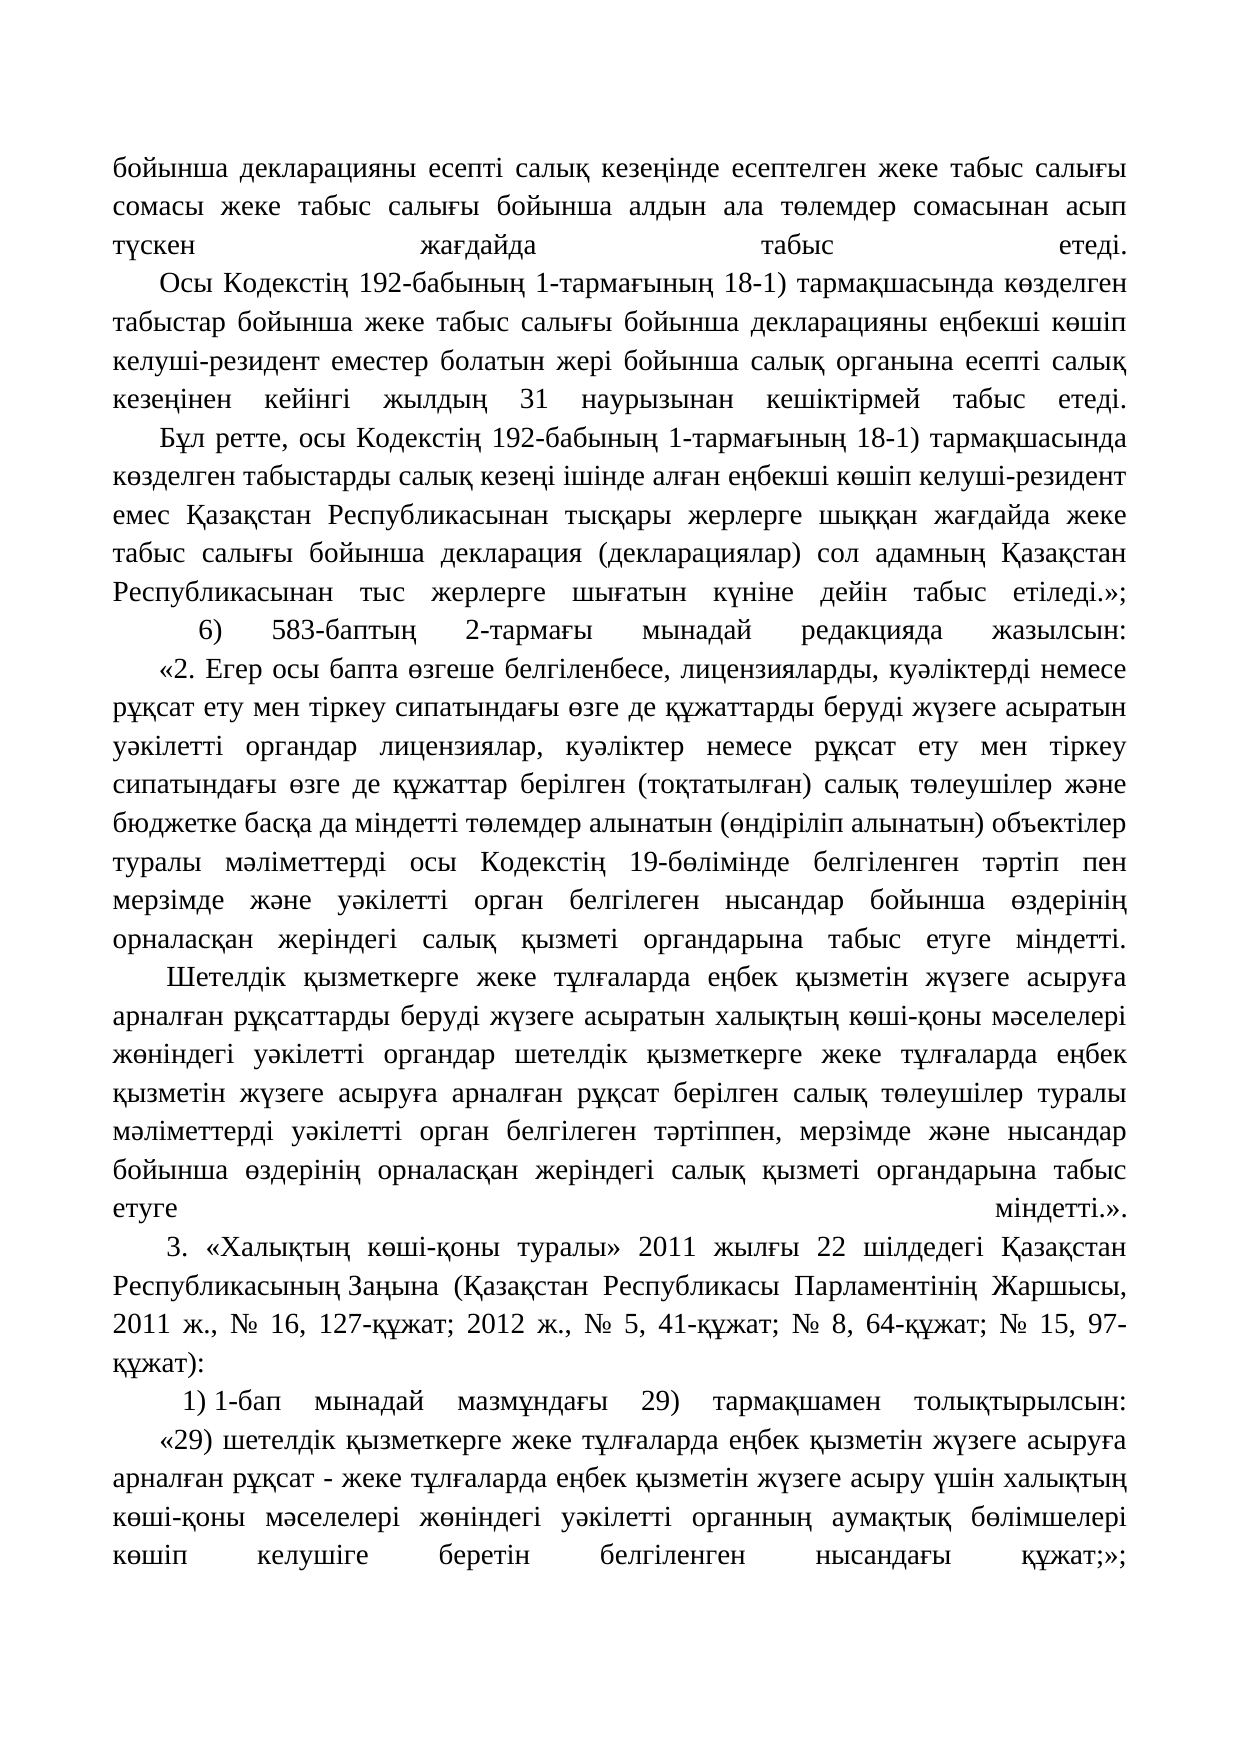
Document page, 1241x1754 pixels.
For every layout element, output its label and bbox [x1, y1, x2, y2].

text [112, 150, 1128, 1571]
